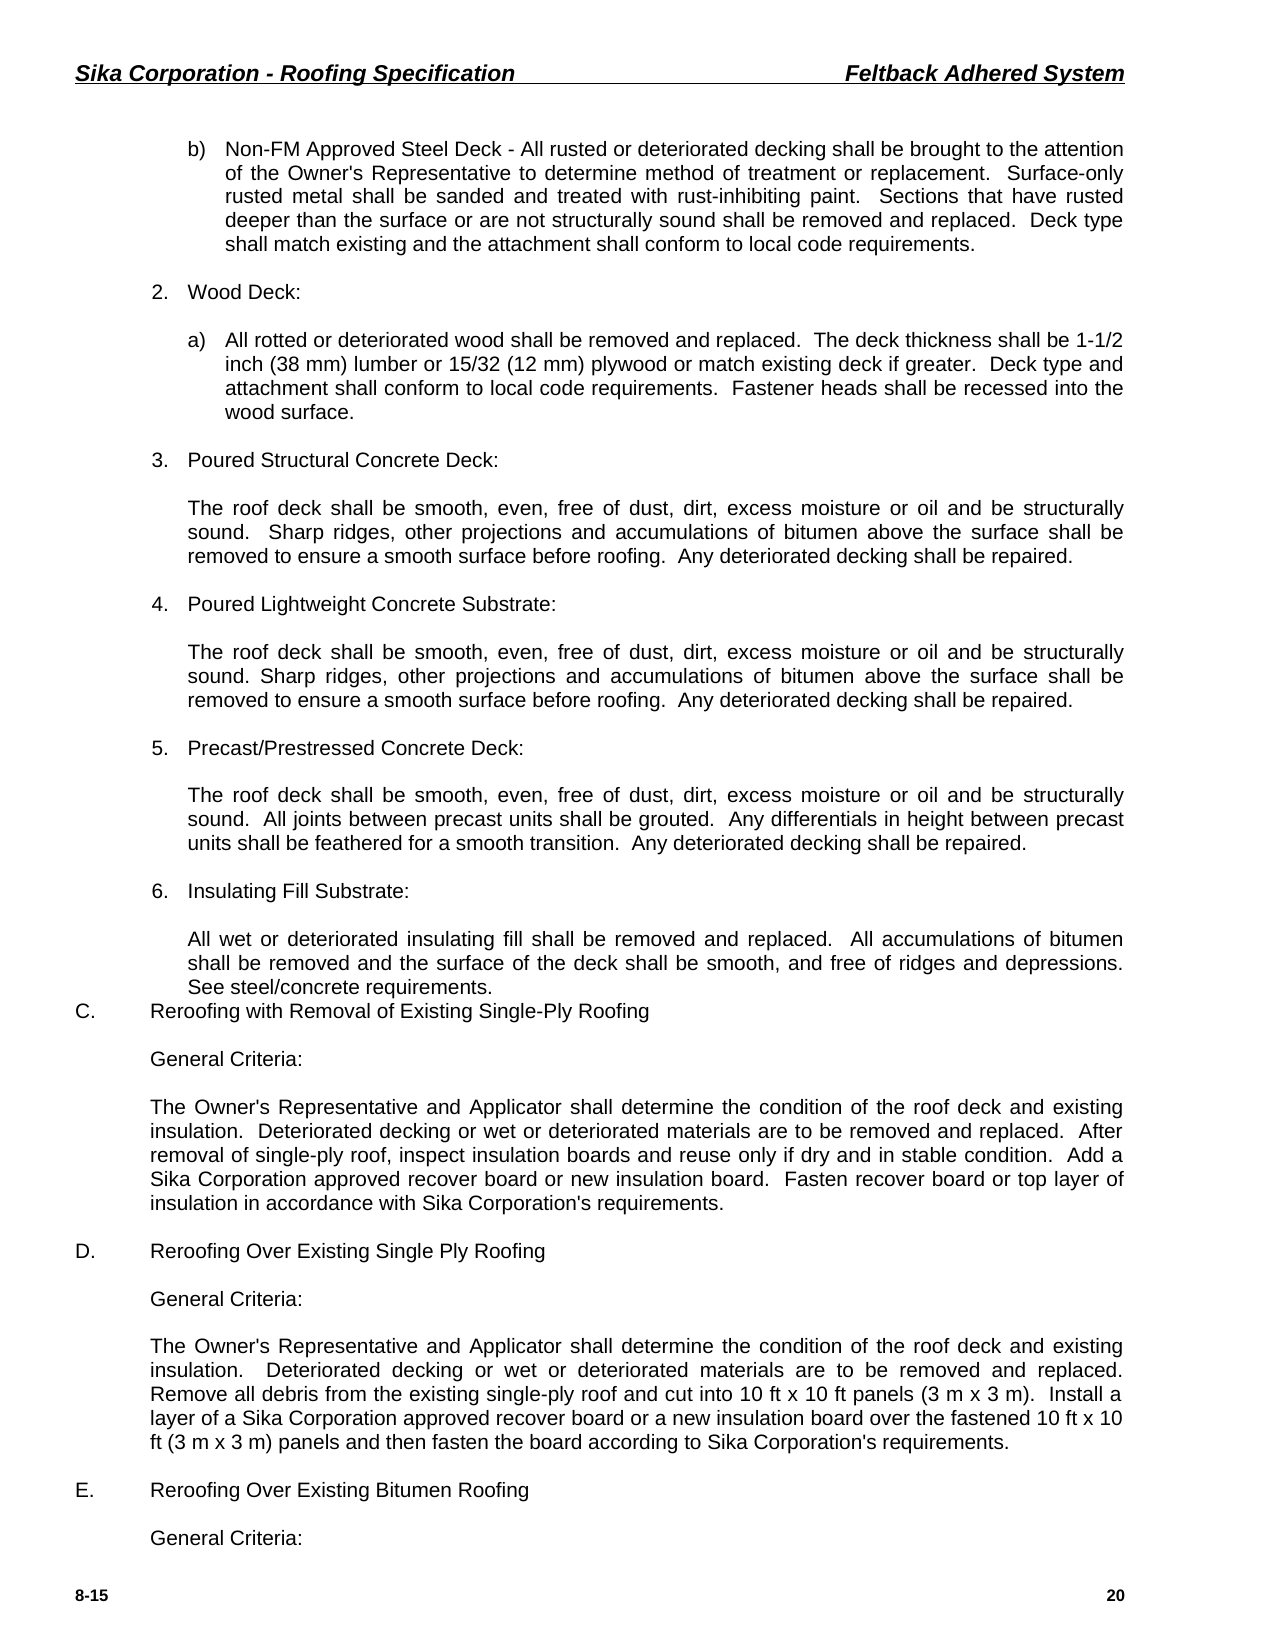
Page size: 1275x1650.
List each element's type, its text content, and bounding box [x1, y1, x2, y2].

subtitle Reroofing with Removal of Existing Single-Ply Roofing [75, 999, 1125, 1023]
text The roof deck shall be smooth, even, free of dust, dirt, excess moisture or oil and be structurally sound. Sharp ridges, other projections and accumulations of bitumen above the surface shall be removed to ensure a smooth surface before roofing. Any deteriorated decking shall be repaired. [187, 639, 1125, 711]
subtitle Precast/Prestressed Concrete Deck: [169, 735, 1125, 759]
subtitle Reroofing Over Existing Bitumen Roofing [75, 1478, 1125, 1502]
subtitle Reroofing Over Existing Single Ply Roofing [75, 1238, 1125, 1262]
text The roof deck shall be smooth, even, free of dust, dirt, excess moisture or oil and be structurally sound. All joints between precast units shall be grouted. Any differentials in height between precast units shall be feathered for a smooth transition. Any deteriorated decking shall be repaired. [187, 783, 1125, 855]
subtitle All rotted or deteriorated wood shall be removed and replaced. The deck thickness shall be 1-1/2 inch (38 mm) lumber or 15/32 (12 mm) plywood or match existing deck if greater. Deck type and attachment shall conform to local code requirements. Fastener heads shall be recessed into the wood surface. [187, 328, 1125, 424]
subtitle Wood Deck: [169, 280, 1125, 304]
text The roof deck shall be smooth, even, free of dust, dirt, excess moisture or oil and be structurally sound. Sharp ridges, other projections and accumulations of bitumen above the surface shall be removed to ensure a smooth surface before roofing. Any deteriorated decking shall be repaired. [187, 496, 1125, 568]
text General Criteria: [150, 1526, 1125, 1550]
text The Owner's Representative and Applicator shall determine the condition of the roof deck and existing insulation. Deteriorated decking or wet or deteriorated materials are to be removed and replaced. After removal of single-ply roof, inspect insulation boards and reuse only if dry and in stable condition. Add a Sika Corporation approved recover board or new insulation board. Fasten recover board or top layer of insulation in accordance with Sika Corporation's requirements. [150, 1095, 1125, 1214]
text General Criteria: [150, 1047, 1125, 1071]
subtitle Poured Lightweight Concrete Substrate: [169, 592, 1125, 616]
subtitle Poured Structural Concrete Deck: [169, 448, 1125, 472]
text All wet or deteriorated insulating fill shall be removed and replaced. All accumulations of bitumen shall be removed and the surface of the deck shall be smooth, and free of ridges and depressions. See steel/concrete requirements. [187, 927, 1125, 999]
subtitle Insulating Fill Substrate: [169, 879, 1125, 903]
subtitle Non-FM Approved Steel Deck - All rusted or deteriorated decking shall be brought to the attention of the Owner's Representative to determine method of treatment or replacement. Surface-only rusted metal shall be sanded and treated with rust-inhibiting paint. Sections that have rusted deeper than the surface or are not structurally sound shall be removed and replaced. Deck type shall match existing and the attachment shall conform to local code requirements. [187, 136, 1125, 256]
text General Criteria: [150, 1286, 1125, 1310]
text The Owner's Representative and Applicator shall determine the condition of the roof deck and existing insulation. Deteriorated decking or wet or deteriorated materials are to be removed and replaced. Remove all debris from the existing single-ply roof and cut into 10 ft x 10 ft panels (3 m x 3 m). Install a layer of a Sika Corporation approved recover board or a new insulation board over the fastened 10 ft x 10 ft (3 m x 3 m) panels and then fasten the board according to Sika Corporation's requirements. [150, 1334, 1125, 1454]
